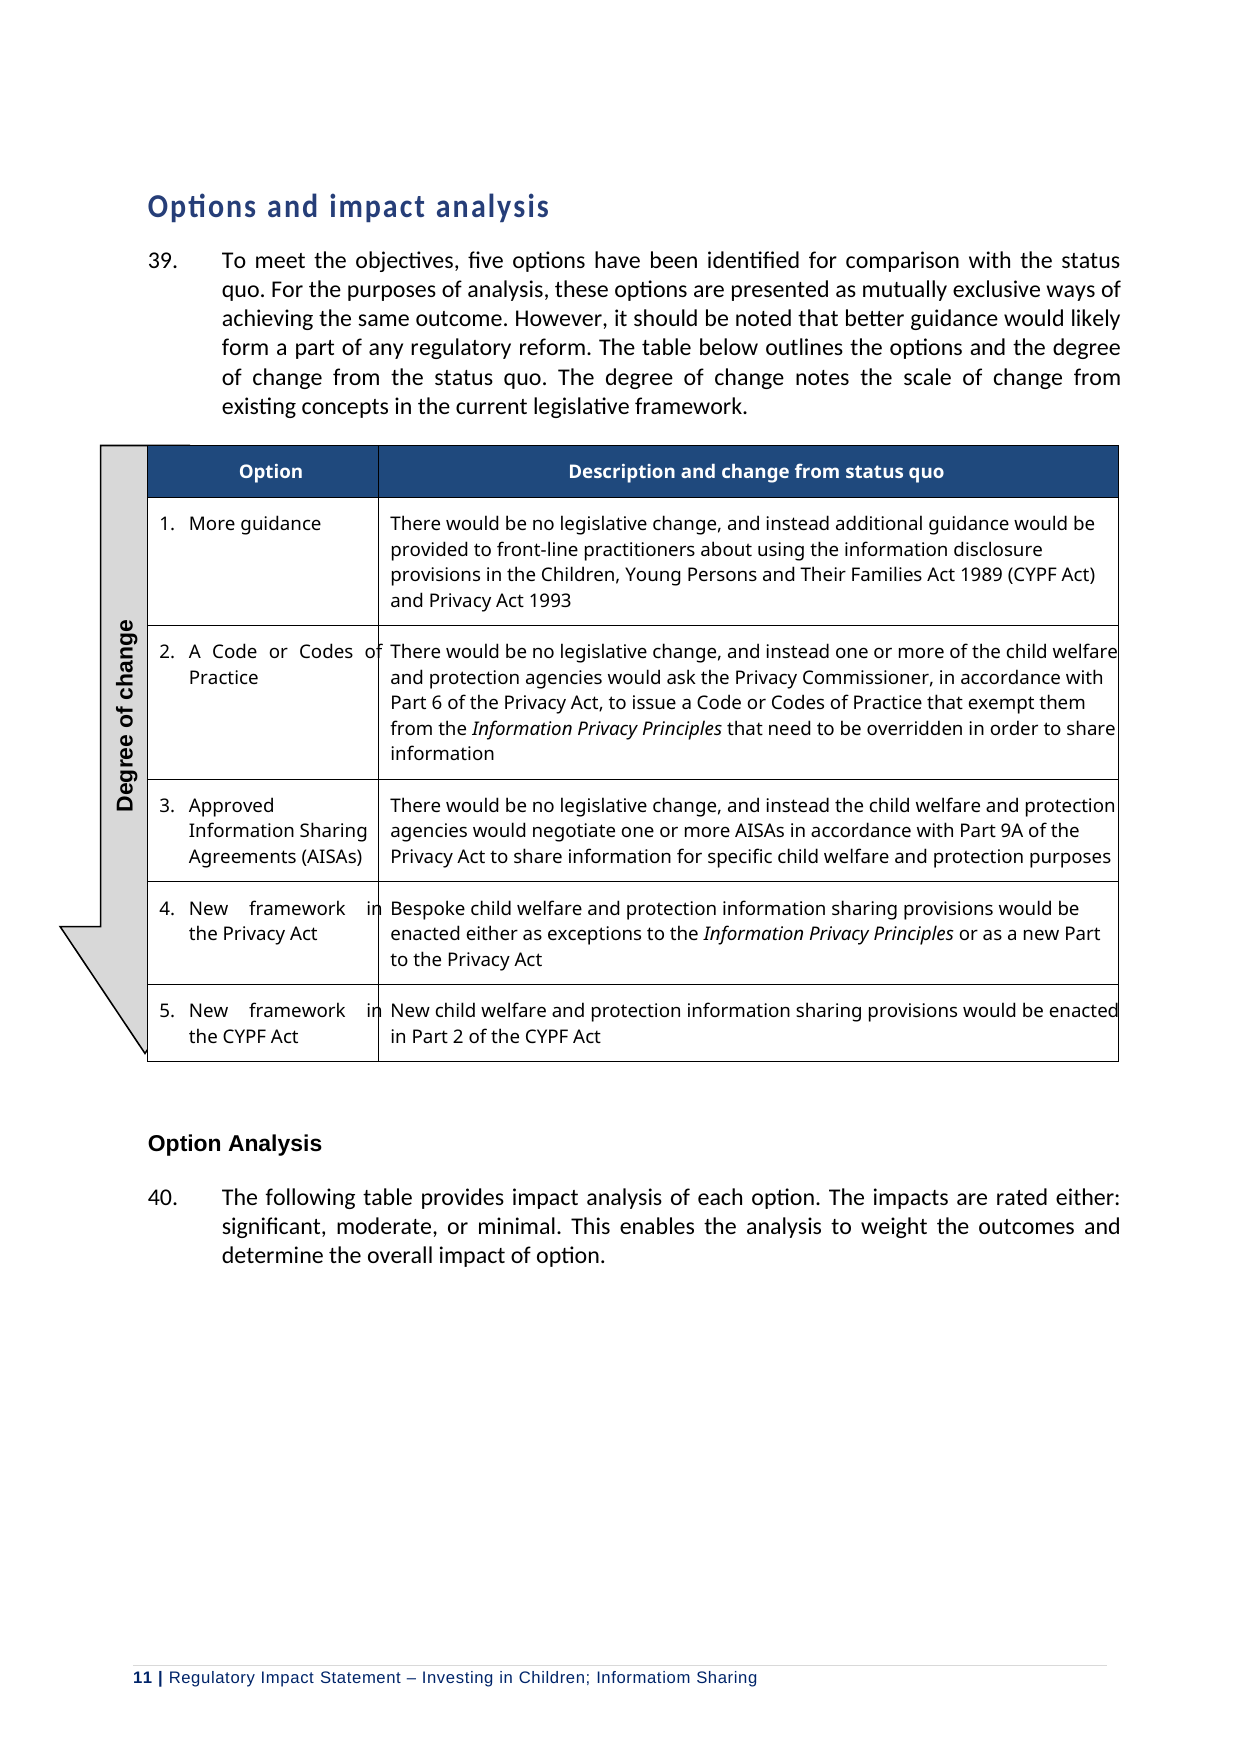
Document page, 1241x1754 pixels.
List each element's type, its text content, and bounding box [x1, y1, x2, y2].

table_cell Bespoke child welfare and protection information sharing provisions would be enacted either as exceptions to the Information Privacy Principles or as a new Part to the Privacy Act [379, 882, 1118, 984]
table_cell New framework in the CYPF Act [148, 985, 378, 1061]
table_cell New child welfare and protection information sharing provisions would be enacted in Part 2 of the CYPF Act [379, 985, 1118, 1061]
subtitle Options and impact analysis [148, 185, 1122, 226]
table_cell There would be no legislative change, and instead the child welfare and protection agencies would negotiate one or more AISAs in accordance with Part 9A of the Privacy Act to share information for specific child welfare and protection purposes [379, 780, 1118, 881]
table_header Description and change from status quo [379, 446, 1118, 497]
table_header Option [148, 446, 378, 497]
table_cell New framework in the Privacy Act [148, 882, 378, 984]
table_cell There would be no legislative change, and instead one or more of the child welfare and protection agencies would ask the Privacy Commissioner, in accordance with Part 6 of the Privacy Act, to issue a Code or Codes of Practice that exempt them from the Information Privacy Principles that need to be overridden in order to share information [379, 626, 1118, 779]
table_cell A Code or Codes of Practice [148, 626, 378, 779]
text The following table provides impact analysis of each option. The impacts are rated either: significant, moderate, or minimal. This enables the analysis to weight the outcomes and determine the overall impact of option. [148, 1182, 1122, 1269]
table_cell Approved Information Sharing Agreements (AISAs) [148, 780, 378, 881]
table_cell More guidance [148, 498, 378, 625]
text To meet the objectives, five options have been identified for comparison with the status quo. For the purposes of analysis, these options are presented as mutually exclusive ways of achieving the same outcome. However, it should be noted that better guidance would likely form a part of any regulatory reform. The table below outlines the options and the degree of change from the status quo. The degree of change notes the scale of change from existing concepts in the current legislative framework. [148, 245, 1122, 420]
text Option Analysis [148, 1127, 1107, 1157]
table_cell There would be no legislative change, and instead additional guidance would be provided to front-line practitioners about using the information disclosure provisions in the Children, Young Persons and Their Families Act 1989 (CYPF Act) and Privacy Act 1993 [379, 498, 1118, 625]
